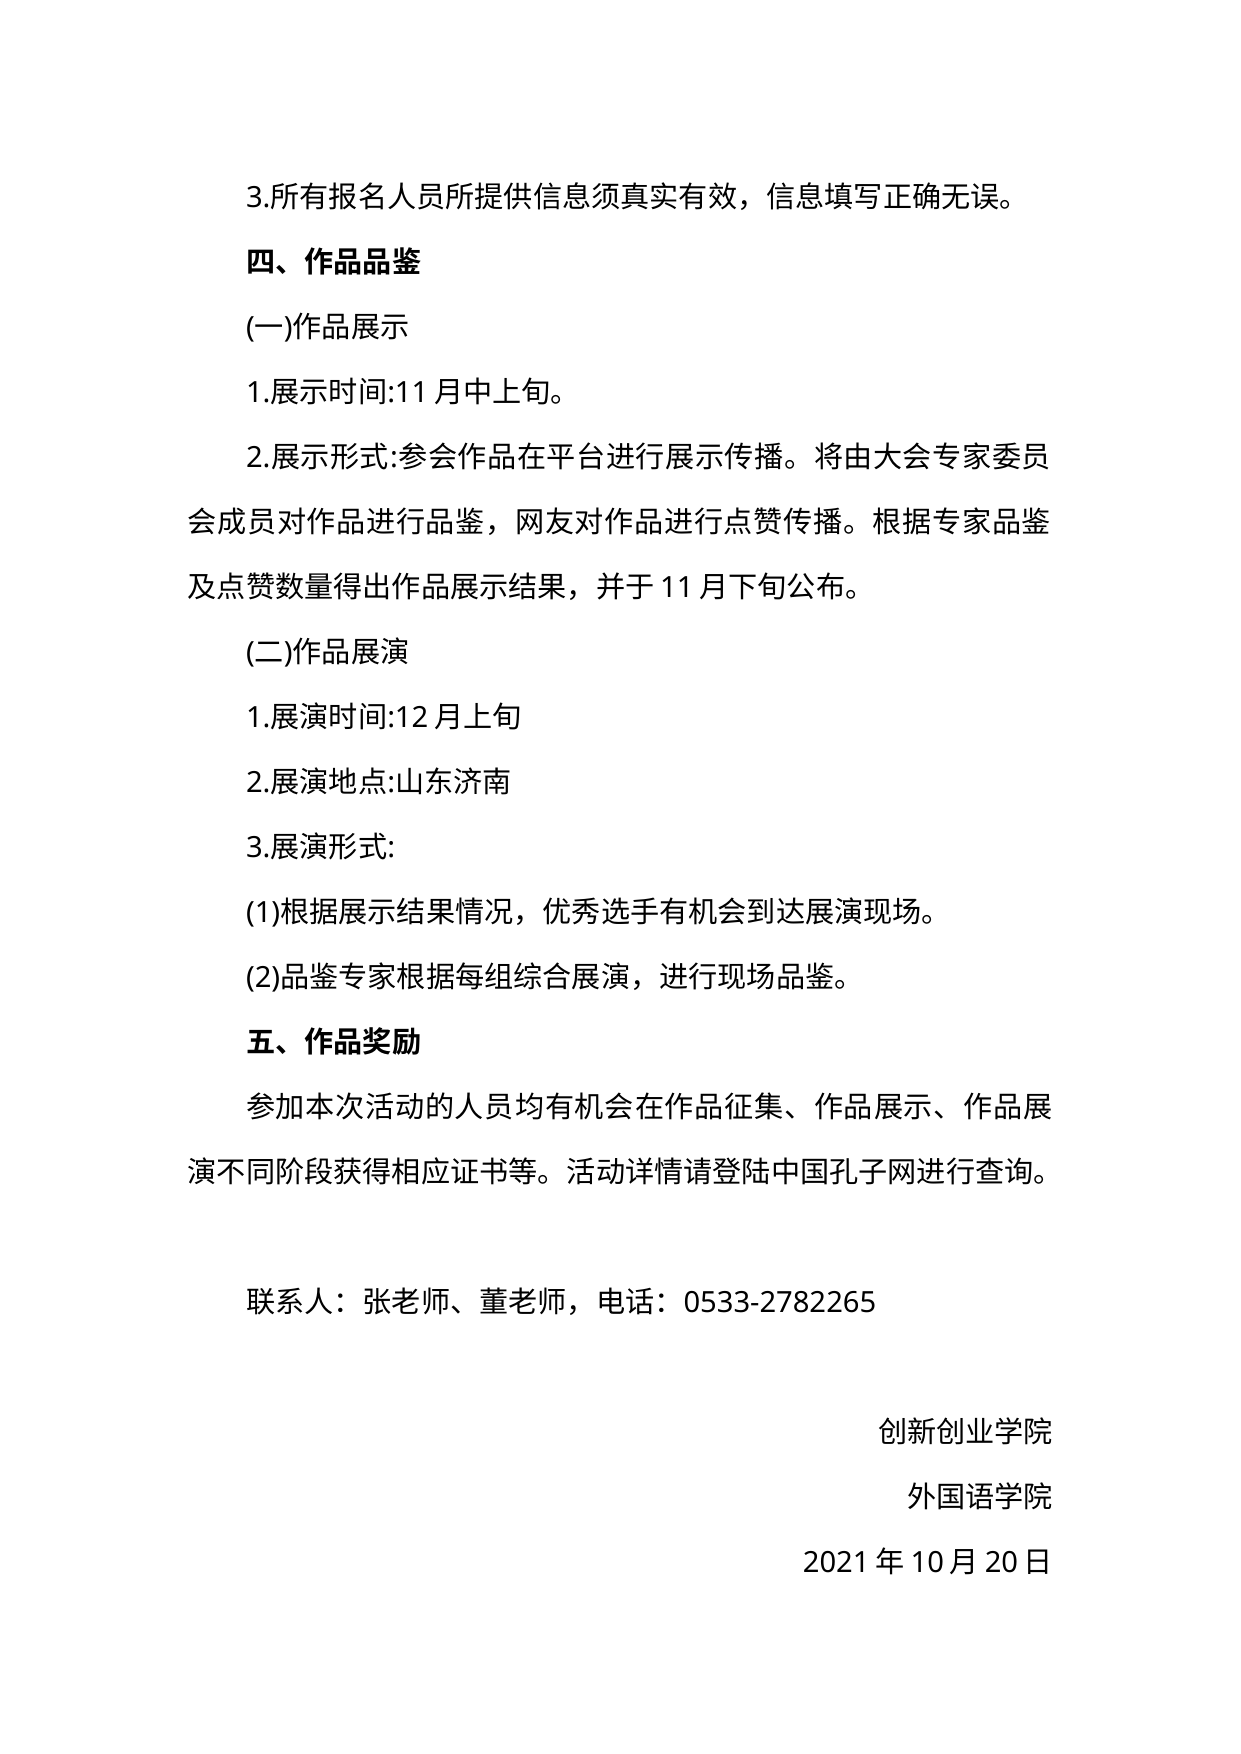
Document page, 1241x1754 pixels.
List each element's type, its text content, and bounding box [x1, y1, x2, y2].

text 3.展演形式: [187, 812, 1053, 877]
text 外国语学院 [231, 1462, 1053, 1527]
text 五、作品奖励 [187, 1007, 1053, 1072]
text (2)品鉴专家根据每组综合展演，进行现场品鉴。 [187, 942, 1053, 1007]
text 联系人：张老师、董老师，电话：0533-2782265 [187, 1267, 1053, 1332]
text 创新创业学院 [231, 1397, 1053, 1462]
text 四、作品品鉴 [187, 227, 1053, 292]
text 2021年10月20日 [231, 1527, 1053, 1592]
text 2.展示形式:参会作品在平台进行展示传播。将由大会专家委员会成员对作品进行品鉴，网友对作品进行点赞传播。根据专家品鉴及点赞数量得出作品展示结果，并于11月下旬公布。 [187, 422, 1053, 617]
text (二)作品展演 [187, 617, 1053, 682]
text (一)作品展示 [187, 292, 1053, 357]
text 2.展演地点:山东济南 [187, 747, 1053, 812]
text 1.展演时间:12月上旬 [187, 682, 1053, 747]
text (1)根据展示结果情况，优秀选手有机会到达展演现场。 [187, 877, 1053, 942]
text 1.展示时间:11月中上旬。 [187, 357, 1053, 422]
text 参加本次活动的人员均有机会在作品征集、作品展示、作品展演不同阶段获得相应证书等。活动详情请登陆中国孔子网进行查询。 [187, 1072, 1053, 1202]
text 3.所有报名人员所提供信息须真实有效，信息填写正确无误。 [187, 162, 1053, 227]
